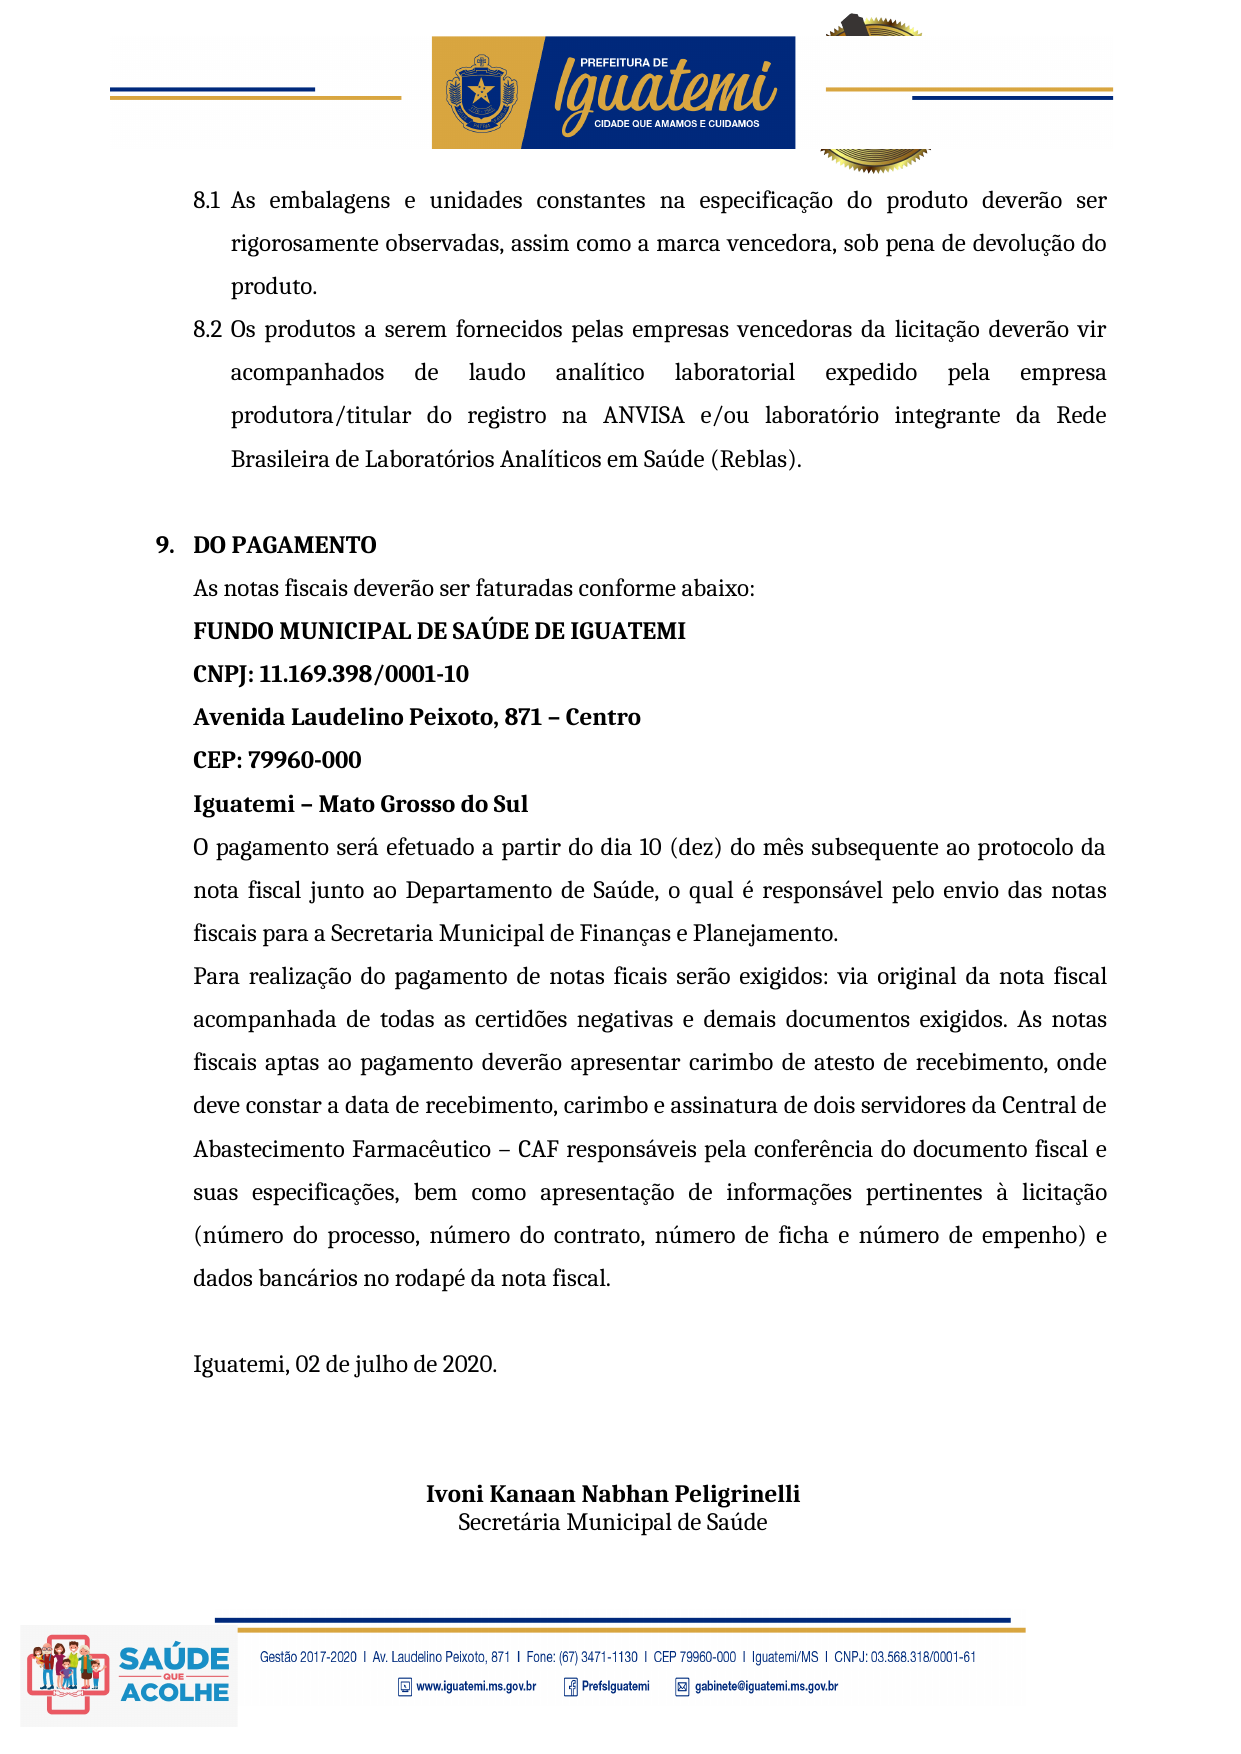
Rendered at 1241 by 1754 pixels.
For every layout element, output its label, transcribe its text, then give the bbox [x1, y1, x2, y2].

list Iguatemi, 02 de julho de 2020. [193, 1350, 1108, 1379]
list As embalagens e unidades constantes na especificação do produto deverão ser rigorosamente observadas, assim como a marca vencedora, sob pena de devolução do produto. [193, 186, 1108, 301]
list As notas fiscais deverão ser faturadas conforme abaixo: [193, 574, 1108, 603]
picture [110, 0, 1113, 186]
list DO PAGAMENTO [156, 531, 1108, 559]
list Iguatemi – Mato Grosso do Sul [193, 789, 1108, 818]
list Os produtos a serem fornecidos pelas empresas vencedoras da licitação deverão vir acompanhados de laudo analítico laboratorial expedido pela empresa produtora/titular do registro na ANVISA e/ou laboratório integrante da Rede Brasileira de Laboratórios Analíticos em Saúde (Reblas). [193, 315, 1108, 473]
list Ivoni Kanaan Nabhan Peligrinelli [118, 1479, 1108, 1508]
list O pagamento será efetuado a partir do dia 10 (dez) do mês subsequente ao protocolo da nota fiscal junto ao Departamento de Saúde, o qual é responsável pelo envio das notas fiscais para a Secretaria Municipal de Finanças e Planejamento. [193, 833, 1108, 948]
list Avenida Laudelino Peixoto, 871 – Centro [193, 703, 1108, 732]
picture [20, 1609, 1026, 1727]
list CNPJ: 11.169.398/0001-10 [193, 660, 1108, 689]
list FUNDO MUNICIPAL DE SAÚDE DE IGUATEMI [193, 617, 1108, 646]
list Secretária Municipal de Saúde [118, 1508, 1108, 1537]
list Para realização do pagamento de notas ficais serão exigidos: via original da nota fiscal acompanhada de todas as certidões negativas e demais documentos exigidos. As notas fiscais aptas ao pagamento deverão apresentar carimbo de atesto de recebimento, onde deve constar a data de recebimento, carimbo e assinatura de dois servidores da Central de Abastecimento Farmacêutico – CAF responsáveis pela conferência do documento fiscal e suas especificações, bem como apresentação de informações pertinentes à licitação (número do processo, número do contrato, número de ficha e número de empenho) e dados bancários no rodapé da nota fiscal. [193, 962, 1108, 1293]
list CEP: 79960-000 [193, 746, 1108, 775]
